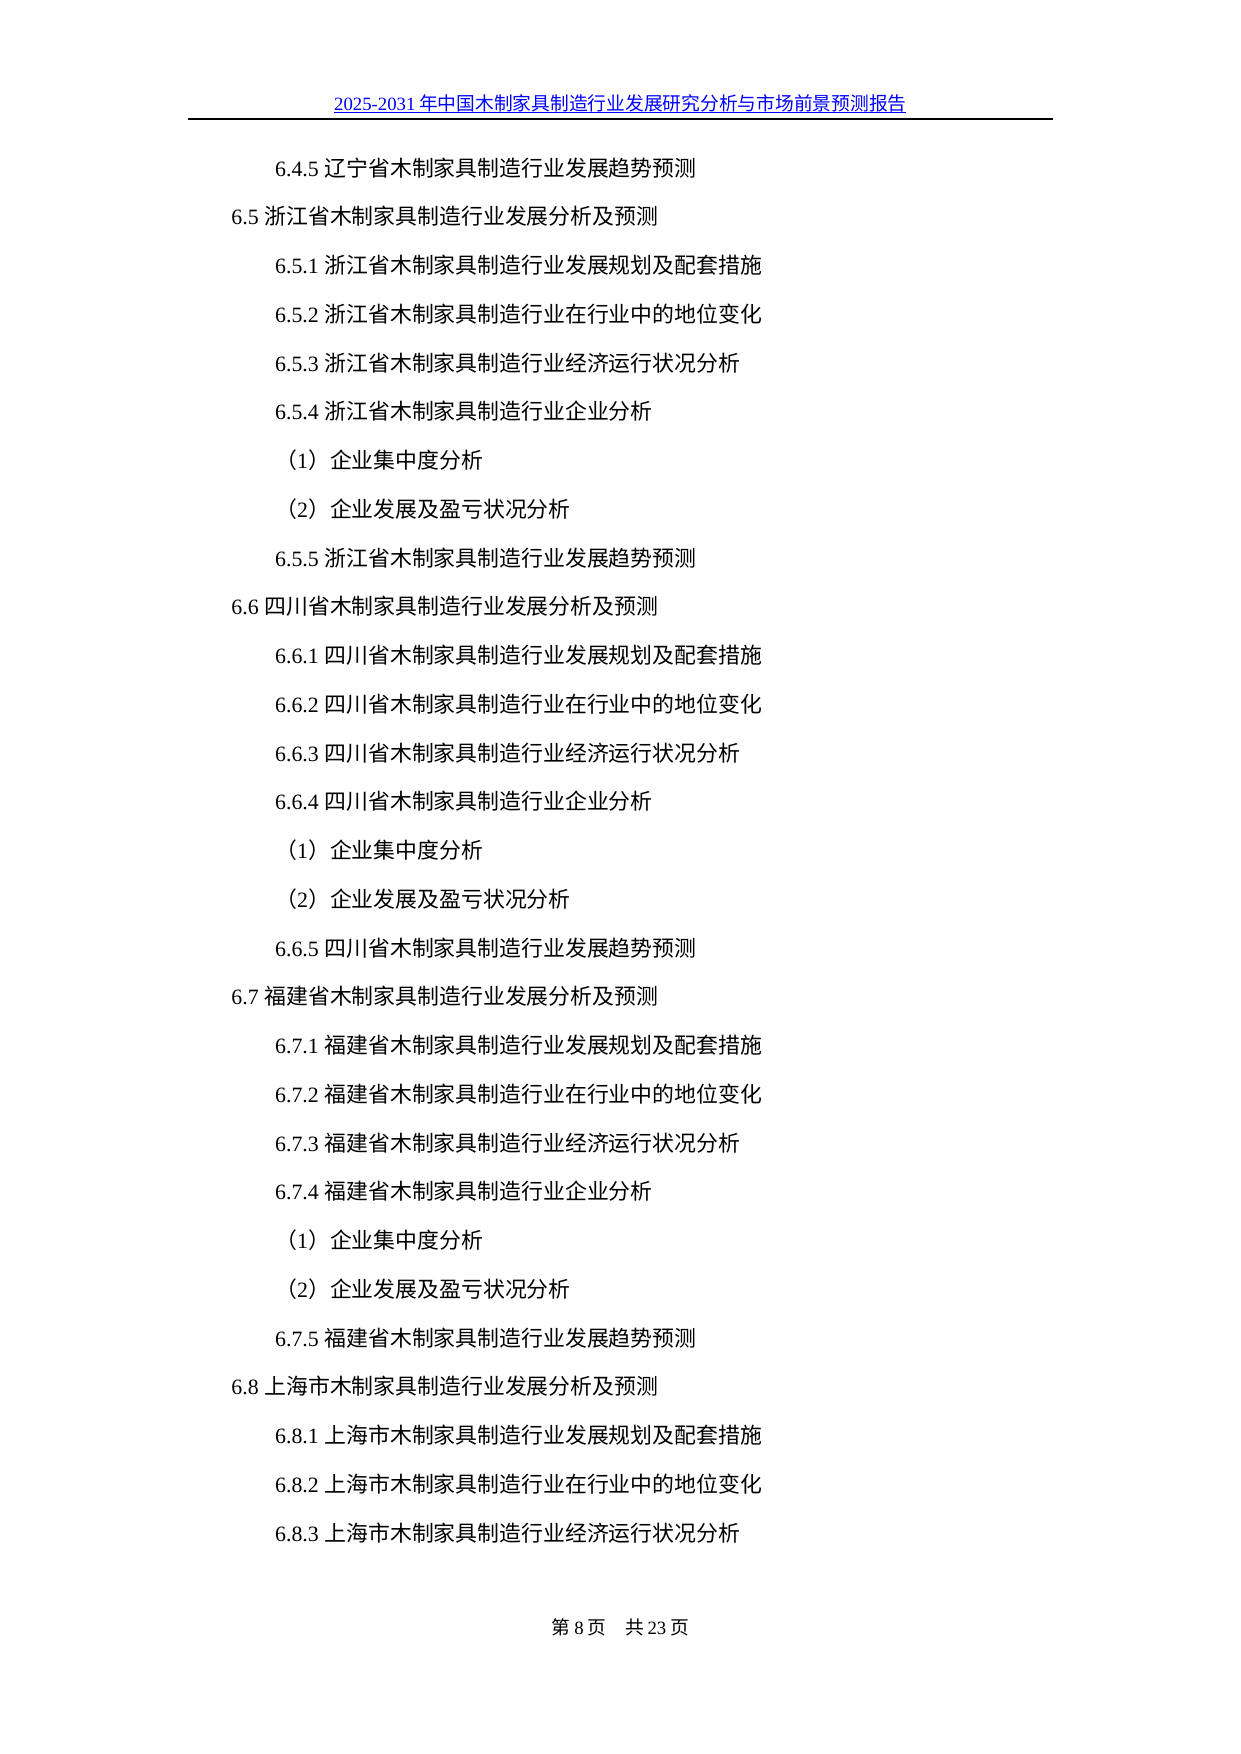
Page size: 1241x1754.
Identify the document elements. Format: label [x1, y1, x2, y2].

text [187, 150, 1053, 1548]
